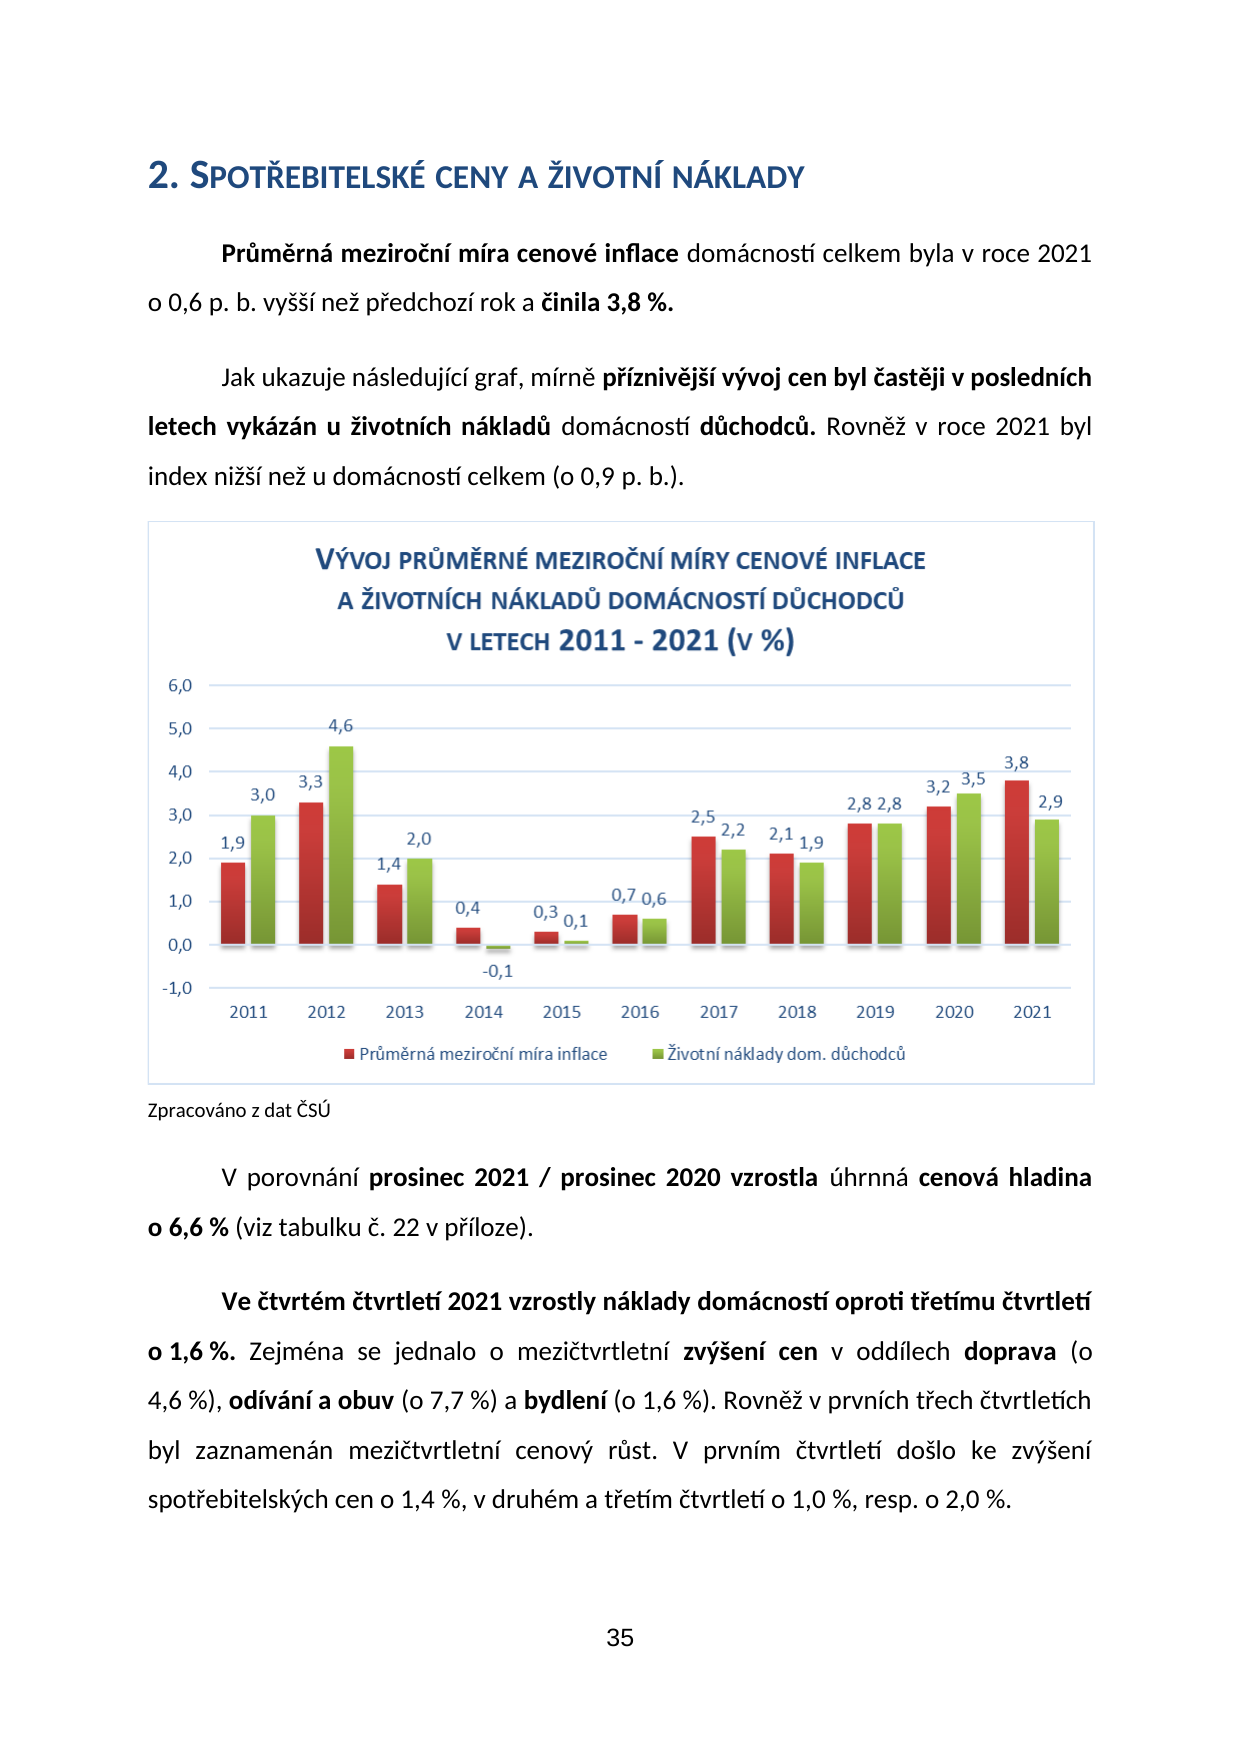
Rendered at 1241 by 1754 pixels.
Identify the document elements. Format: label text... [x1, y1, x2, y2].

text Ve čtvrtém čtvrtletí 2021 vzrostly náklady domácností oproti třetímu čtvrtletí o 1,6 %. Zejména se jednalo o mezičtvrtletní zvýšení cen v oddílech doprava (o 4,6 %), odívání a obuv (o 7,7 %) a bydlení (o 1,6 %). Rovněž v prvních třech čtvrtletích byl zaznamenán mezičtvrtletní cenový růst. V prvním čtvrtletí došlo ke zvýšení spotřebitelských cen o 1,4 %, v druhém a třetím čtvrtletí o 1,0 %, resp. o 2,0 %. [148, 1284, 1092, 1516]
text Jak ukazuje následující graf, mírně příznivější vývoj cen byl častěji v posledních letech vykázán u životních nákladů domácností důchodců. Rovněž v roce 2021 byl index nižší než u domácností celkem (o 0,9 p. b.). [148, 360, 1092, 492]
text 2. Spotřebitelské ceny a životní náklady [148, 148, 1092, 198]
text Zpracováno z dat ČSÚ [148, 1097, 1092, 1123]
picture [147, 521, 1095, 1085]
text V porovnání prosinec 2021 / prosinec 2020 vzrostla úhrnná cenová hladina o 6,6 % (viz tabulku č. 22 v příloze). [148, 1161, 1092, 1243]
text Průměrná meziroční míra cenové inflace domácností celkem byla v roce 2021 o 0,6 p. b. vyšší než předchozí rok a činila 3,8 %. [148, 236, 1092, 318]
